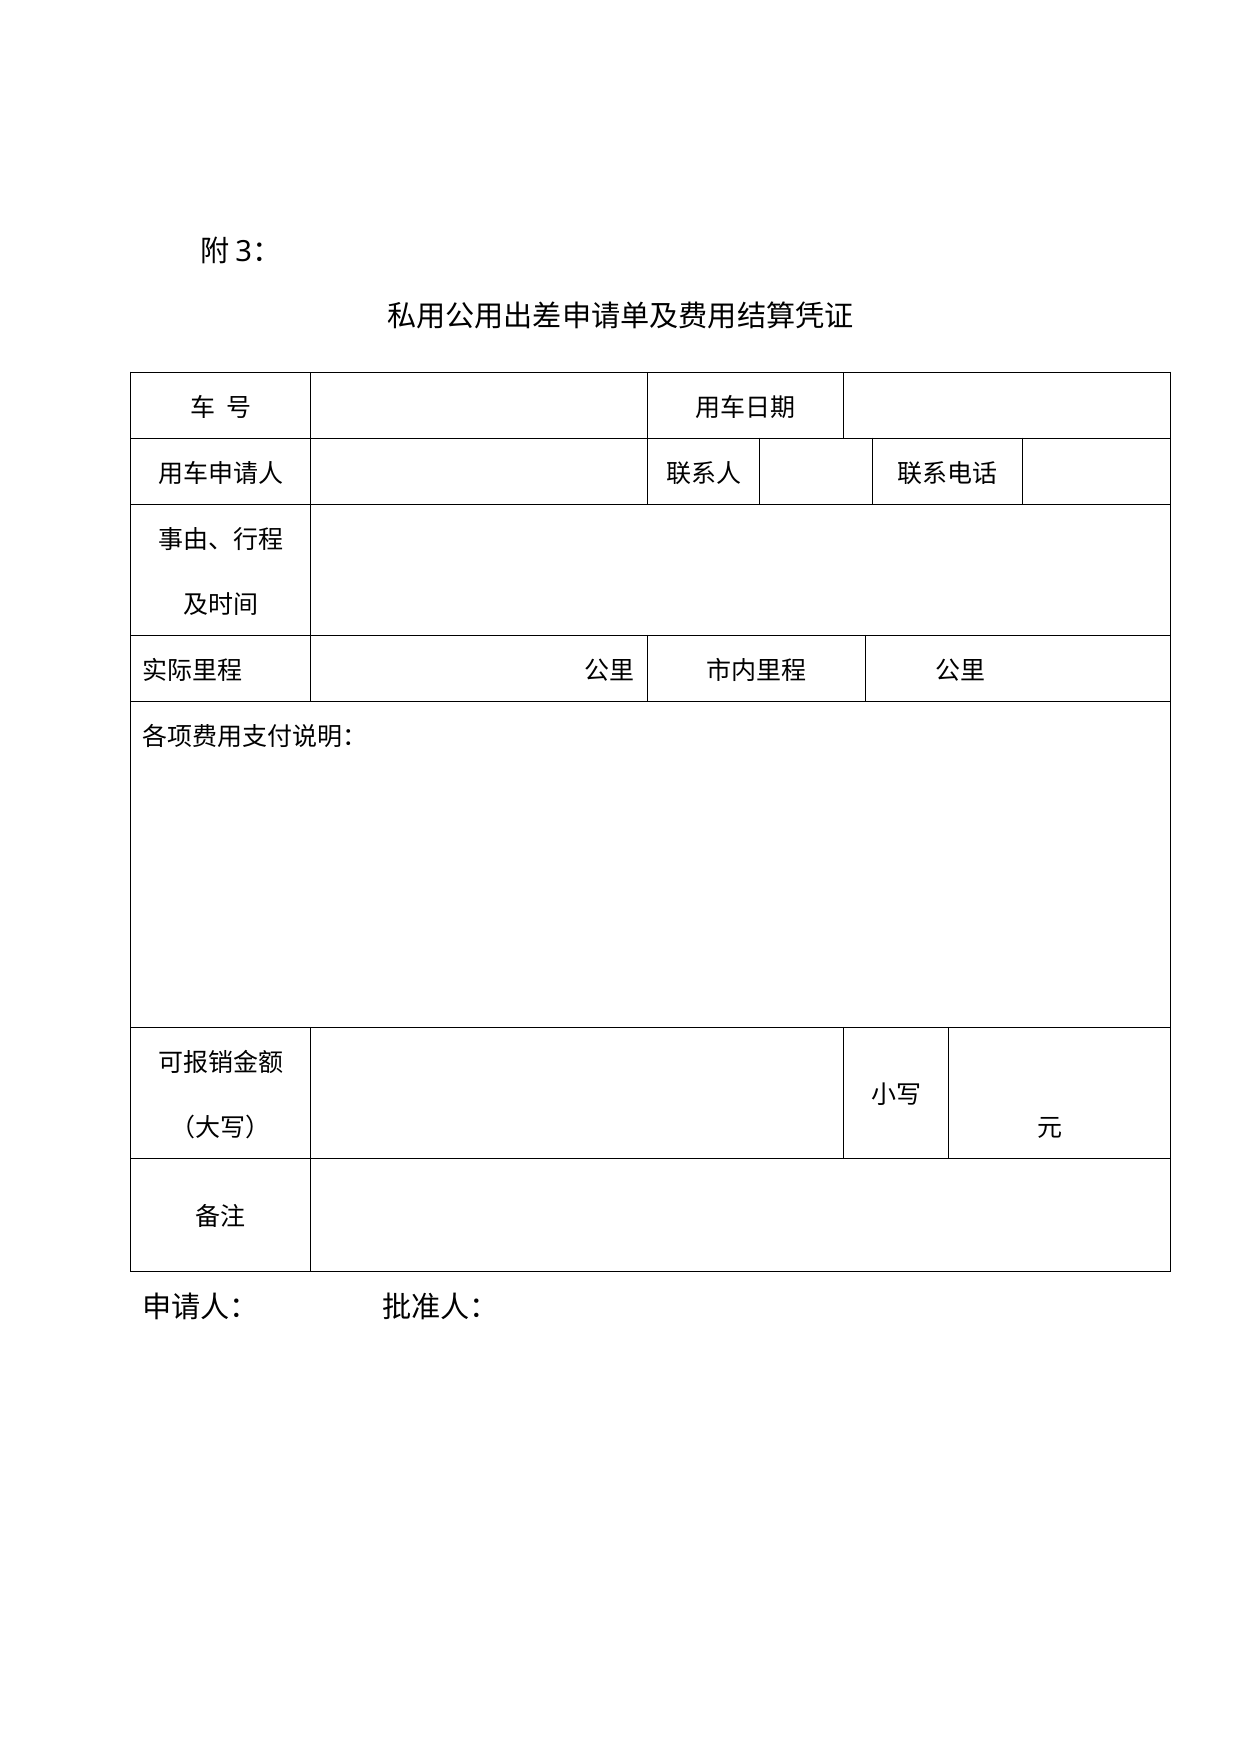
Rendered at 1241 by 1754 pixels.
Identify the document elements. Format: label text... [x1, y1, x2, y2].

table_cell 各项费用支付说明： [131, 702, 1170, 1027]
table_cell 用车申请人 [131, 439, 310, 504]
table_cell 小写 [844, 1028, 948, 1158]
text 私用公用出差申请单及费用结算凭证 [142, 282, 1098, 347]
table_header [311, 373, 647, 438]
text 附3： [142, 217, 1098, 282]
text 申请人： 批准人： [142, 1272, 1098, 1337]
table_cell [311, 505, 1170, 635]
table_cell 可报销金额 （大写） [131, 1028, 310, 1158]
table_cell 公里 [866, 636, 1170, 701]
table_cell [311, 1028, 843, 1158]
table_header 用车日期 [648, 373, 843, 438]
table_cell 联系电话 [873, 439, 1022, 504]
table_cell 实际里程 [131, 636, 310, 701]
table_cell 备注 [131, 1159, 310, 1271]
table_cell 事由、行程 及时间 [131, 505, 310, 635]
table_header 车 号 [131, 373, 310, 438]
table_cell 联系人 [648, 439, 759, 504]
table_cell [311, 1159, 1170, 1271]
table_cell 元 [949, 1028, 1170, 1158]
table_cell [311, 439, 647, 504]
table_cell 公里 [311, 636, 647, 701]
table_cell [760, 439, 872, 504]
table_cell 市内里程 [648, 636, 865, 701]
table_header [844, 373, 1170, 438]
table_cell [1023, 439, 1170, 504]
